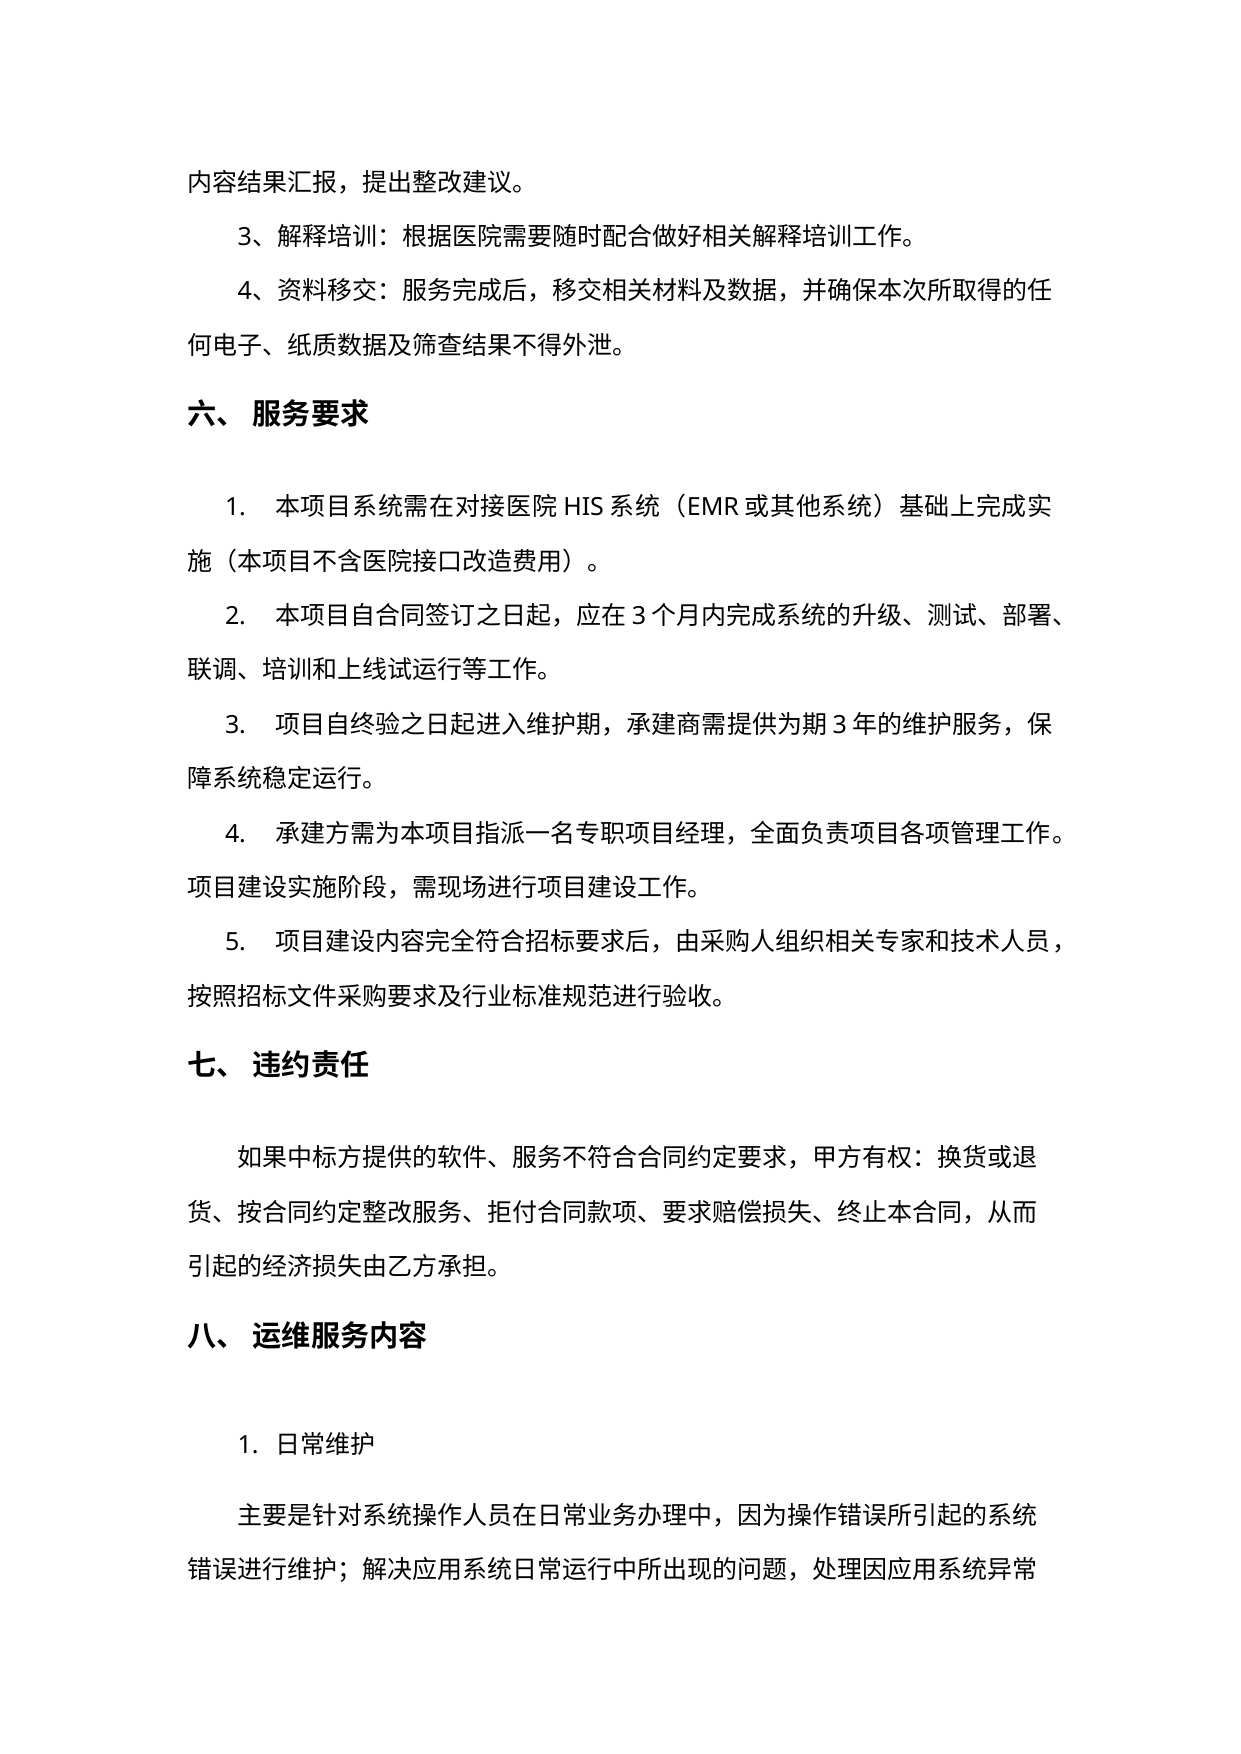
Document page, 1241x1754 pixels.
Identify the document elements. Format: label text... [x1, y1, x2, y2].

subtitle 违约责任 [187, 1031, 1053, 1096]
text 4、资料移交：服务完成后，移交相关材料及数据，并确保本次所取得的任何电子、纸质数据及筛查结果不得外泄。 [187, 271, 1053, 361]
subtitle 运维服务内容 [187, 1301, 1053, 1366]
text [187, 1495, 1053, 1586]
text 如果中标方提供的软件、服务不符合合同约定要求，甲方有权：换货或退货、按合同约定整改服务、拒付合同款项、要求赔偿损失、终止本合同，从而引起的经济损失由乙方承担。 [187, 1138, 1053, 1283]
list 日常维护 [237, 1424, 1053, 1461]
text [187, 162, 1053, 198]
list 承建方需为本项目指派一名专职项目经理，全面负责项目各项管理工作。项目建设实施阶段，需现场进行项目建设工作。 [187, 813, 1053, 904]
text 3、解释培训：根据医院需要随时配合做好相关解释培训工作。 [187, 216, 1053, 253]
list 本项目自合同签订之日起，应在3个月内完成系统的升级、测试、部署、联调、培训和上线试运行等工作。 [187, 596, 1053, 686]
list 项目建设内容完全符合招标要求后，由采购人组织相关专家和技术人员，按照招标文件采购要求及行业标准规范进行验收。 [187, 922, 1053, 1012]
list 项目自终验之日起进入维护期，承建商需提供为期3年的维护服务，保障系统稳定运行。 [187, 704, 1053, 795]
list 本项目系统需在对接医院HIS系统（EMR或其他系统）基础上完成实施（本项目不含医院接口改造费用）。 [187, 487, 1053, 577]
subtitle 服务要求 [187, 379, 1053, 444]
